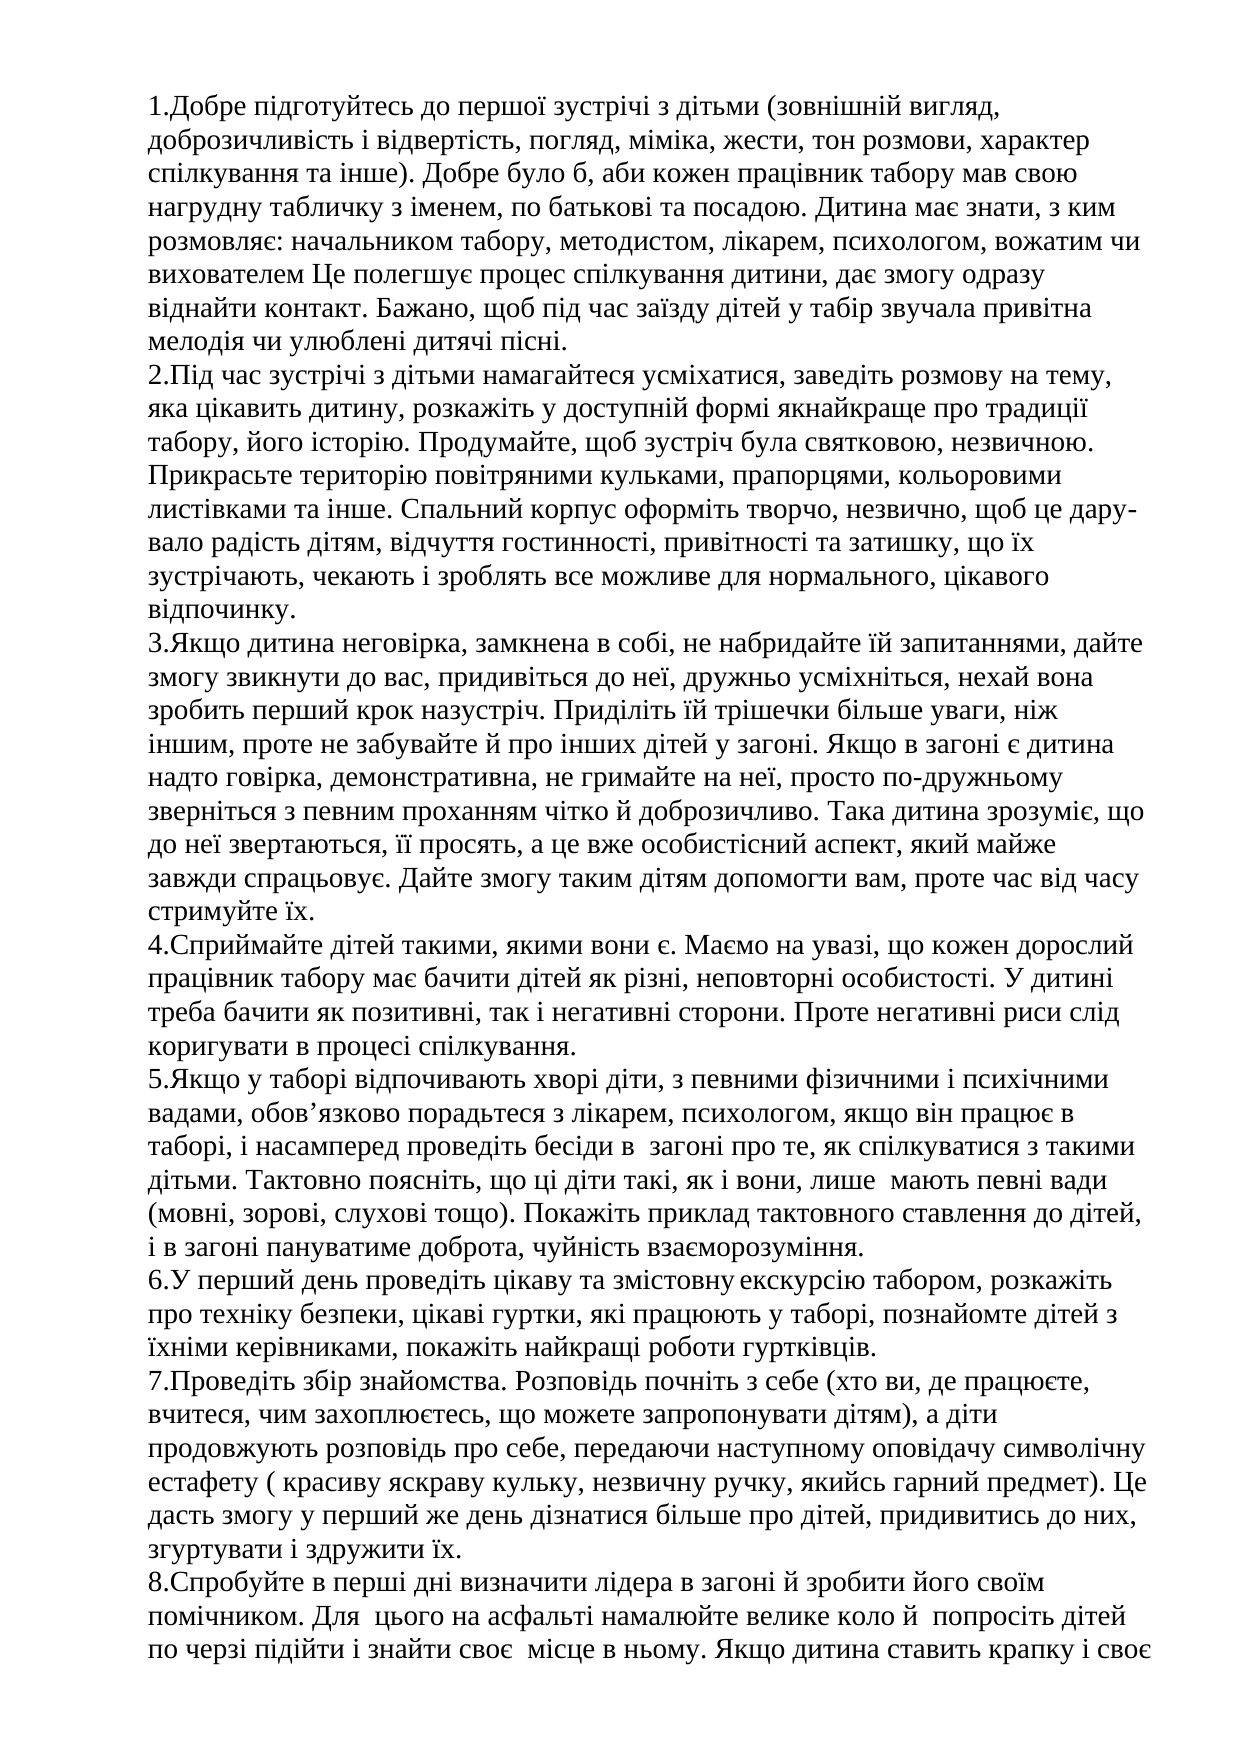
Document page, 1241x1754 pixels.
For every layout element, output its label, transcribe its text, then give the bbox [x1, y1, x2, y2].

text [148, 1564, 1152, 1665]
text 7.Проведіть збір знайомства. Розповідь почніть з себе (хто ви, де працюєте, вчитеся, чим захоплюєтесь, що можете запропонувати дітям), а діти продовжують розповідь про себе, передаючи наступному оповідачу символічну естафету ( красиву яскраву кульку, незвичну ручку, якийсь гарний предмет). Це дасть змогу у перший же день дізнатися більше про дітей, придивитись до них, згуртувати і здружити їх. [148, 1363, 1152, 1564]
text 5.Якщо у таборі відпочивають хворі діти, з певними фізичними і психічними вадами, обов’язково порадьтеся з лікарем, психологом, якщо він працює в таборі, і насамперед проведіть бесіди в загоні про те, як спілкуватися з такими дітьми. Тактовно поясніть, що ці діти такі, як і вони, лише мають певні вади (мовні, зорові, слухові тощо). Покажіть приклад тактовного ставлення до дітей, і в загоні пануватиме доброта, чуйність взаєморозуміння. [148, 1061, 1152, 1262]
text 2.Під час зустрічі з дітьми намагайтеся усміхатися, заведіть розмову на тему, яка цікавить дитину, розкажіть у доступній формі якнайкраще про традиції табору, його історію. Продумайте, щоб зустріч була святковою, незвичною. Прикрасьте територію повітряними кульками, прапорцями, кольоровими листівками та інше. Спальний корпус оформіть творчо, незвично, щоб це дарувало радість дітям, відчуття гостинності, привітності та затишку, що їх зустрічають, чекають і зроблять все можливе для нормального, цікавого відпочинку. [148, 357, 1152, 625]
text 1.Добре підготуйтесь до першої зустрічі з дітьми (зовнішній вигляд, доброзичливість і відвертість, погляд, міміка, жести, тон розмови, характер спілкування та інше). Добре було б, аби кожен працівник табору мав свою нагрудну табличку з іменем, по батькові та посадою. Дитина має знати, з ким розмовляє: начальником табору, методистом, лікарем, психологом, вожатим чи вихователем Це полегшує процес спілкування дитини, дає змогу одразу віднайти контакт. Бажано, щоб під час заїзду дітей у табір звучала привітна мелодія чи улюблені дитячі пісні. [148, 88, 1152, 357]
text 3.Якщо дитина неговірка, замкнена в собі, не набридайте їй запитаннями, дайте змогу звикнути до вас, придивіться до неї, дружньо усміхніться, нехай вона зробить перший крок назустріч. Приділіть їй трішечки більше уваги, ніж іншим, проте не забувайте й про інших дітей у загоні. Якщо в загоні є дитина надто говірка, демонстративна, не гримайте на неї, просто по-дружньому зверніться з певним проханням чітко й доброзичливо. Така дитина зрозуміє, що до неї звертаються, її просять, а це вже особистісний аспект, який майже завжди спрацьовує. Дайте змогу таким дітям допомогти вам, проте час від часу стримуйте їх. [148, 625, 1152, 927]
text 4.Сприймайте дітей такими, якими вони є. Маємо на увазі, що кожен дорослий працівник табору має бачити дітей як різні, неповторні особистості. У дитині треба бачити як позитивні, так і негативні сторони. Проте негативні риси слід коригувати в процесі спілкування. [148, 927, 1152, 1061]
text 6.У перший день проведіть цікаву та змістовну екскурсію табором, розкажіть про техніку безпеки, цікаві гуртки, які працюють у таборі, познайомте дітей з їхніми керівниками, покажіть найкращі роботи гуртківців. [148, 1262, 1152, 1363]
